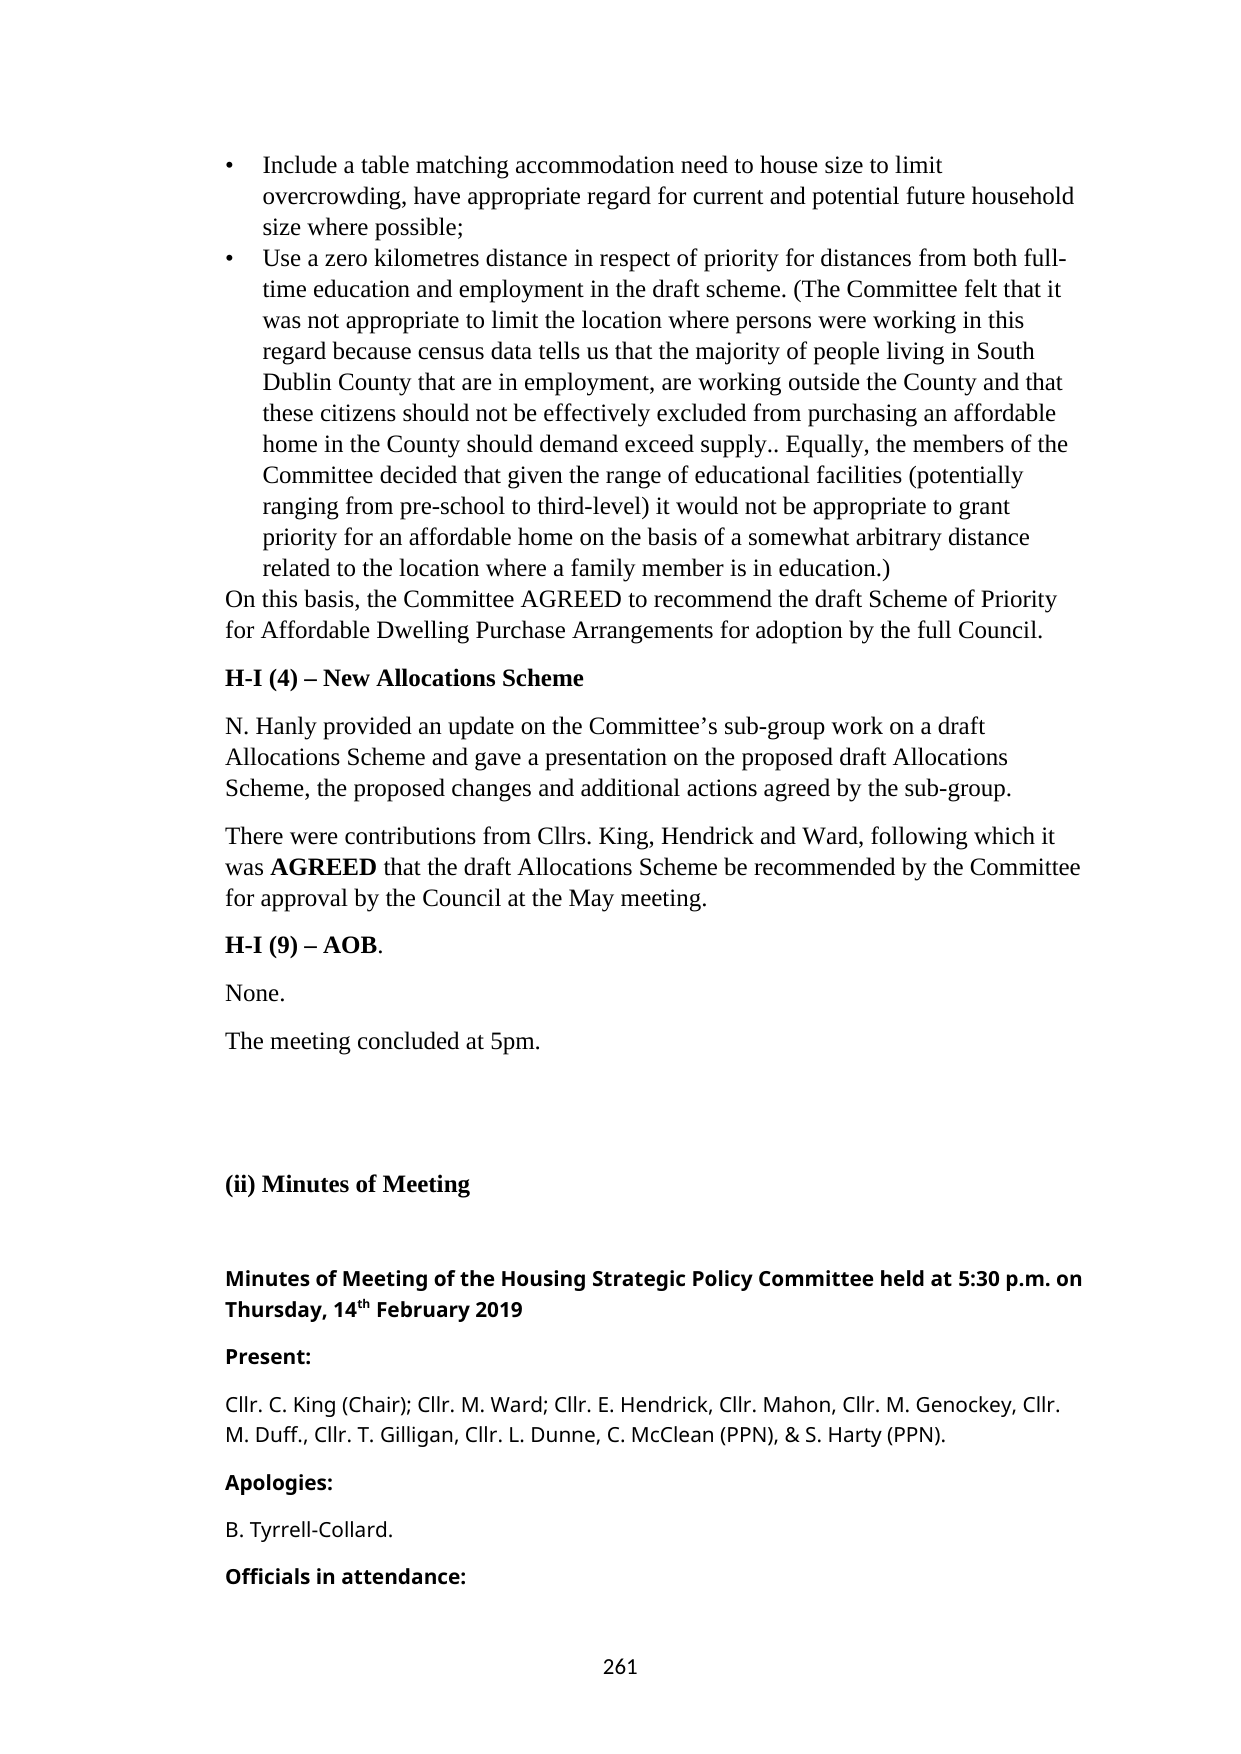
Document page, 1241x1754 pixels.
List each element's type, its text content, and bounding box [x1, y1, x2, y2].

text Minutes of Meeting of the Housing Strategic Policy Committee held at 5:30 p.m. on Thursday, 14th February 2019 [225, 1264, 1090, 1324]
text None. [225, 978, 1090, 1007]
text The meeting concluded at 5pm. [225, 1026, 1090, 1055]
text H-I (9) – AOB. [225, 931, 1090, 959]
text On this basis, the Committee AGREED to recommend the draft Scheme of Priority for Affordable Dwelling Purchase Arrangements for adoption by the full Council. [225, 584, 1090, 644]
text H-I (4) – New Allocations Scheme [225, 663, 1090, 692]
text N. Hanly provided an update on the Committee’s sub-group work on a draft Allocations Scheme and gave a presentation on the proposed draft Allocations Scheme, the proposed changes and additional actions agreed by the sub-group. [225, 711, 1090, 802]
text Present: [225, 1342, 1090, 1371]
text Apologies: [225, 1468, 1090, 1496]
text There were contributions from Cllrs. King, Hendrick and Ward, following which it was AGREED that the draft Allocations Scheme be recommended by the Committee for approval by the Council at the May meeting. [225, 821, 1090, 912]
text Cllr. C. King (Chair); Cllr. M. Ward; Cllr. E. Hendrick, Cllr. Mahon, Cllr. M. Genockey, Cllr. M. Duff., Cllr. T. Gilligan, Cllr. L. Dunne, C. McClean (PPN), & S. Harty (PPN). [225, 1390, 1090, 1449]
list Include a table matching accommodation need to house size to limit overcrowding, have appropriate regard for current and potential future household size where possible; [225, 150, 1090, 241]
list Use a zero kilometres distance in respect of priority for distances from both full-time education and employment in the draft scheme. (The Committee felt that it was not appropriate to limit the location where persons were working in this regard because census data tells us that the majority of people living in South Dublin County that are in employment, are working outside the County and that these citizens should not be effectively excluded from purchasing an affordable home in the County should demand exceed supply.. Equally, the members of the Committee decided that given the range of educational facilities (potentially ranging from pre-school to third-level) it would not be appropriate to grant priority for an affordable home on the basis of a somewhat arbitrary distance related to the location where a family member is in education.) [225, 243, 1090, 582]
text (ii) Minutes of Meeting [225, 1169, 1090, 1198]
text Officials in attendance: [225, 1562, 1090, 1591]
text B. Tyrrell-Collard. [225, 1515, 1090, 1543]
